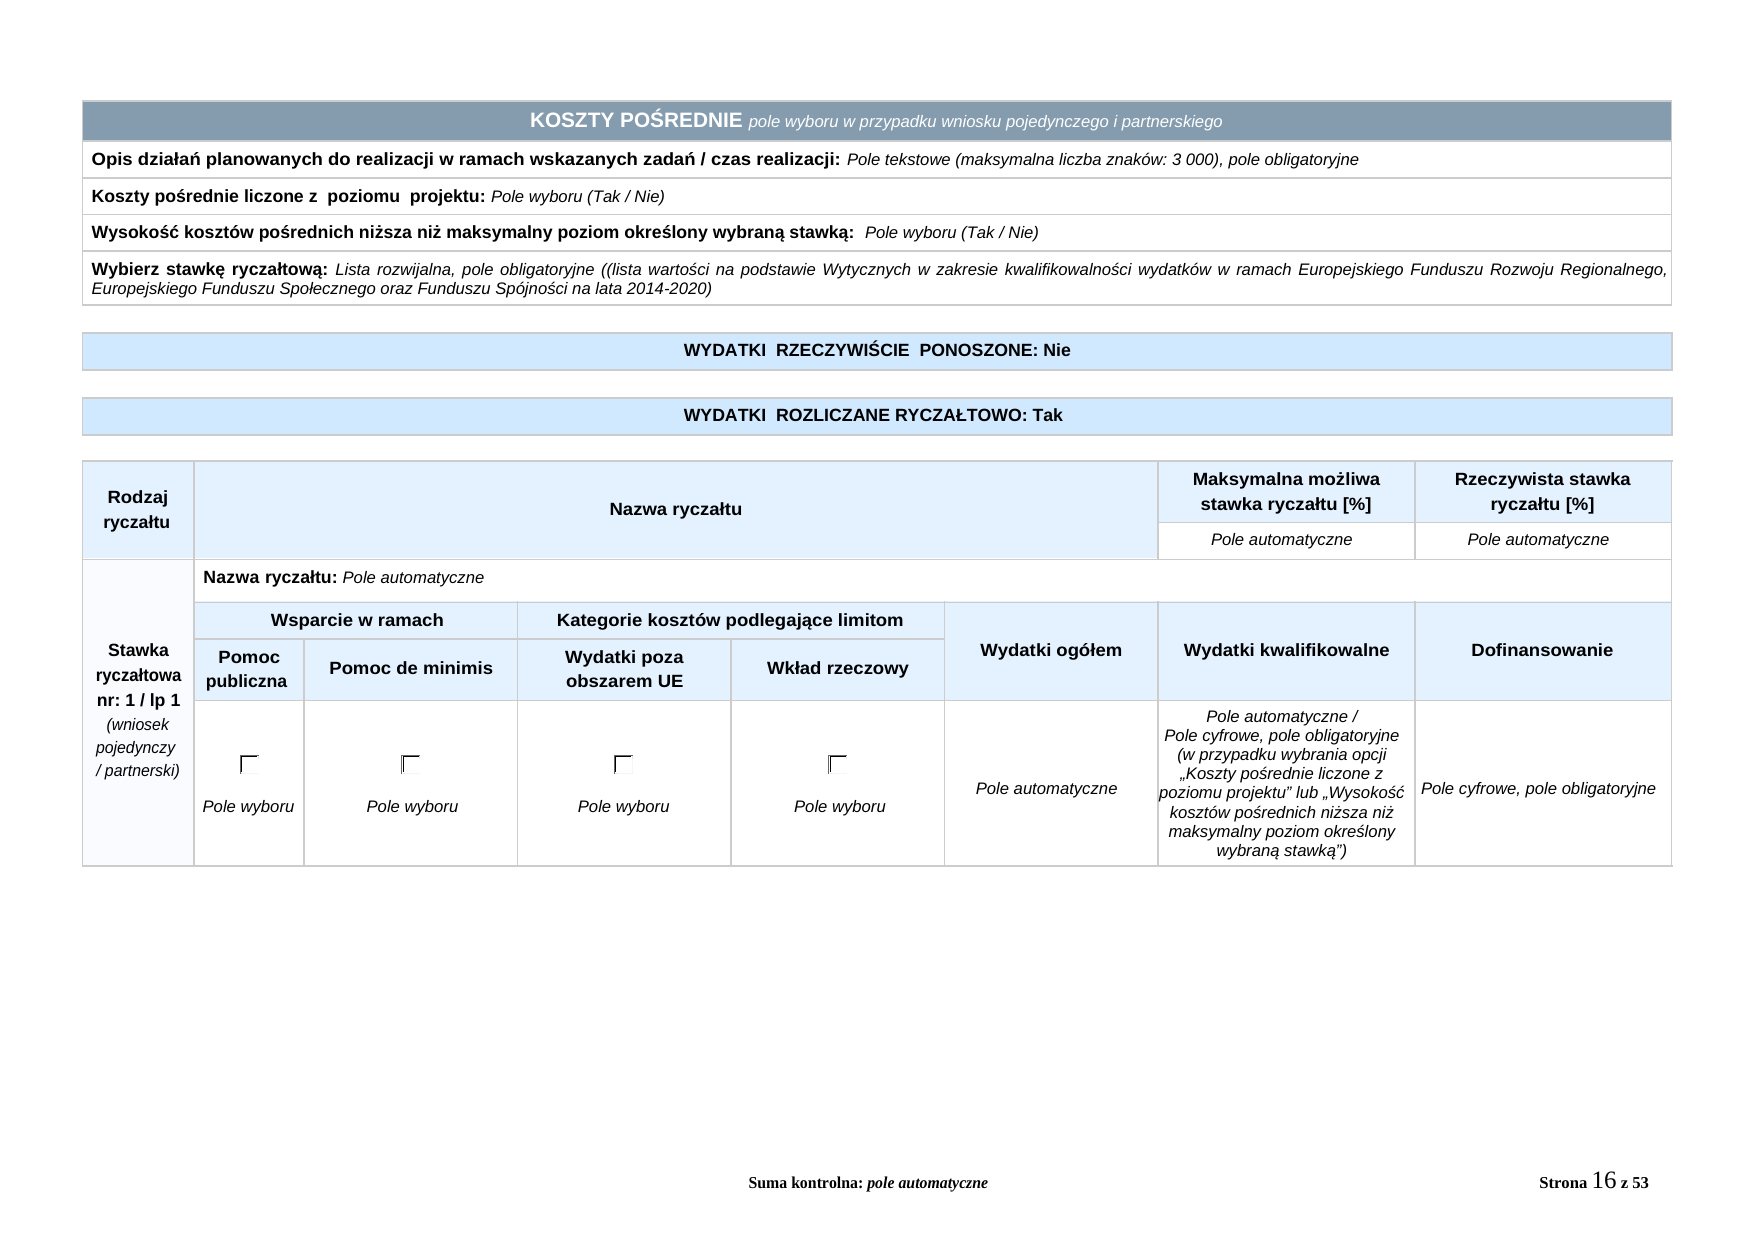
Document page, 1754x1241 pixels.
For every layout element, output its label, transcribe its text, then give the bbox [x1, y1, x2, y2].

table_cell Opis działań planowanych do realizacji w ramach wskazanych zadań / czas realizacji: Pole tekstowe (maksymalna liczba znaków: 3 000), pole obligatoryjne [83, 142, 1671, 177]
table_cell Wydatki ogółem [945, 603, 1157, 700]
table_cell Koszty pośrednie liczone z poziomu projektu: Pole wyboru (Tak / Nie) [83, 179, 1671, 214]
table_cell Pole wyboru [195, 701, 303, 865]
table_cell Pomoc de minimis [305, 640, 517, 700]
table_cell Wkład rzeczowy [732, 640, 944, 700]
table_header Rodzaj ryczałtu [83, 462, 193, 558]
table_cell Wsparcie w ramach [195, 603, 517, 638]
table_cell Pole wyboru [732, 701, 944, 865]
table_cell Pole wyboru [305, 701, 517, 865]
table_cell Wysokość kosztów pośrednich niższa niż maksymalny poziom określony wybraną stawką: Pole wyboru (Tak / Nie) [83, 215, 1671, 250]
table_cell Wybierz stawkę ryczałtową: Lista rozwijalna, pole obligatoryjne ((lista wartości na podstawie Wytycznych w zakresie kwalifikowalności wydatków w ramach Europejskiego Funduszu Rozwoju Regionalnego, Europejskiego Funduszu Społecznego oraz Funduszu Spójności na lata 2014-2020) [83, 252, 1671, 304]
table_cell Pole automatyczne [945, 701, 1157, 865]
table_cell Nazwa ryczałtu: Pole automatyczne [195, 560, 1671, 601]
table_cell Pomoc publiczna [195, 640, 303, 700]
table_cell Kategorie kosztów podlegające limitom [518, 603, 944, 638]
table_header Nazwa ryczałtu [195, 462, 1157, 558]
table_cell Pole automatyczne [1159, 523, 1414, 558]
table_header Rzeczywista stawka ryczałtu [%] [1416, 462, 1671, 522]
table_cell Pole cyfrowe, pole obligatoryjne [1416, 701, 1671, 865]
table_cell Stawka ryczałtowa nr: 1 / lp 1 (wniosek pojedynczy / partnerski) [83, 560, 193, 865]
table_cell Pole automatyczne [1416, 523, 1671, 558]
table_cell Wydatki kwalifikowalne [1159, 603, 1414, 700]
table_header KOSZTY POŚREDNIE pole wyboru w przypadku wniosku pojedynczego i partnerskiego [83, 102, 1671, 140]
table_cell Wydatki poza obszarem UE [518, 640, 730, 700]
table_cell Pole automatyczne / Pole cyfrowe, pole obligatoryjne (w przypadku wybrania opcji „Koszty pośrednie liczone z poziomu projektu” lub „Wysokość kosztów pośrednich niższa niż maksymalny poziom określony wybraną stawką”) [1159, 701, 1414, 865]
table_header Maksymalna możliwa stawka ryczałtu [%] [1159, 462, 1414, 522]
table_cell Pole wyboru [518, 701, 730, 865]
table_cell Dofinansowanie [1416, 603, 1671, 700]
